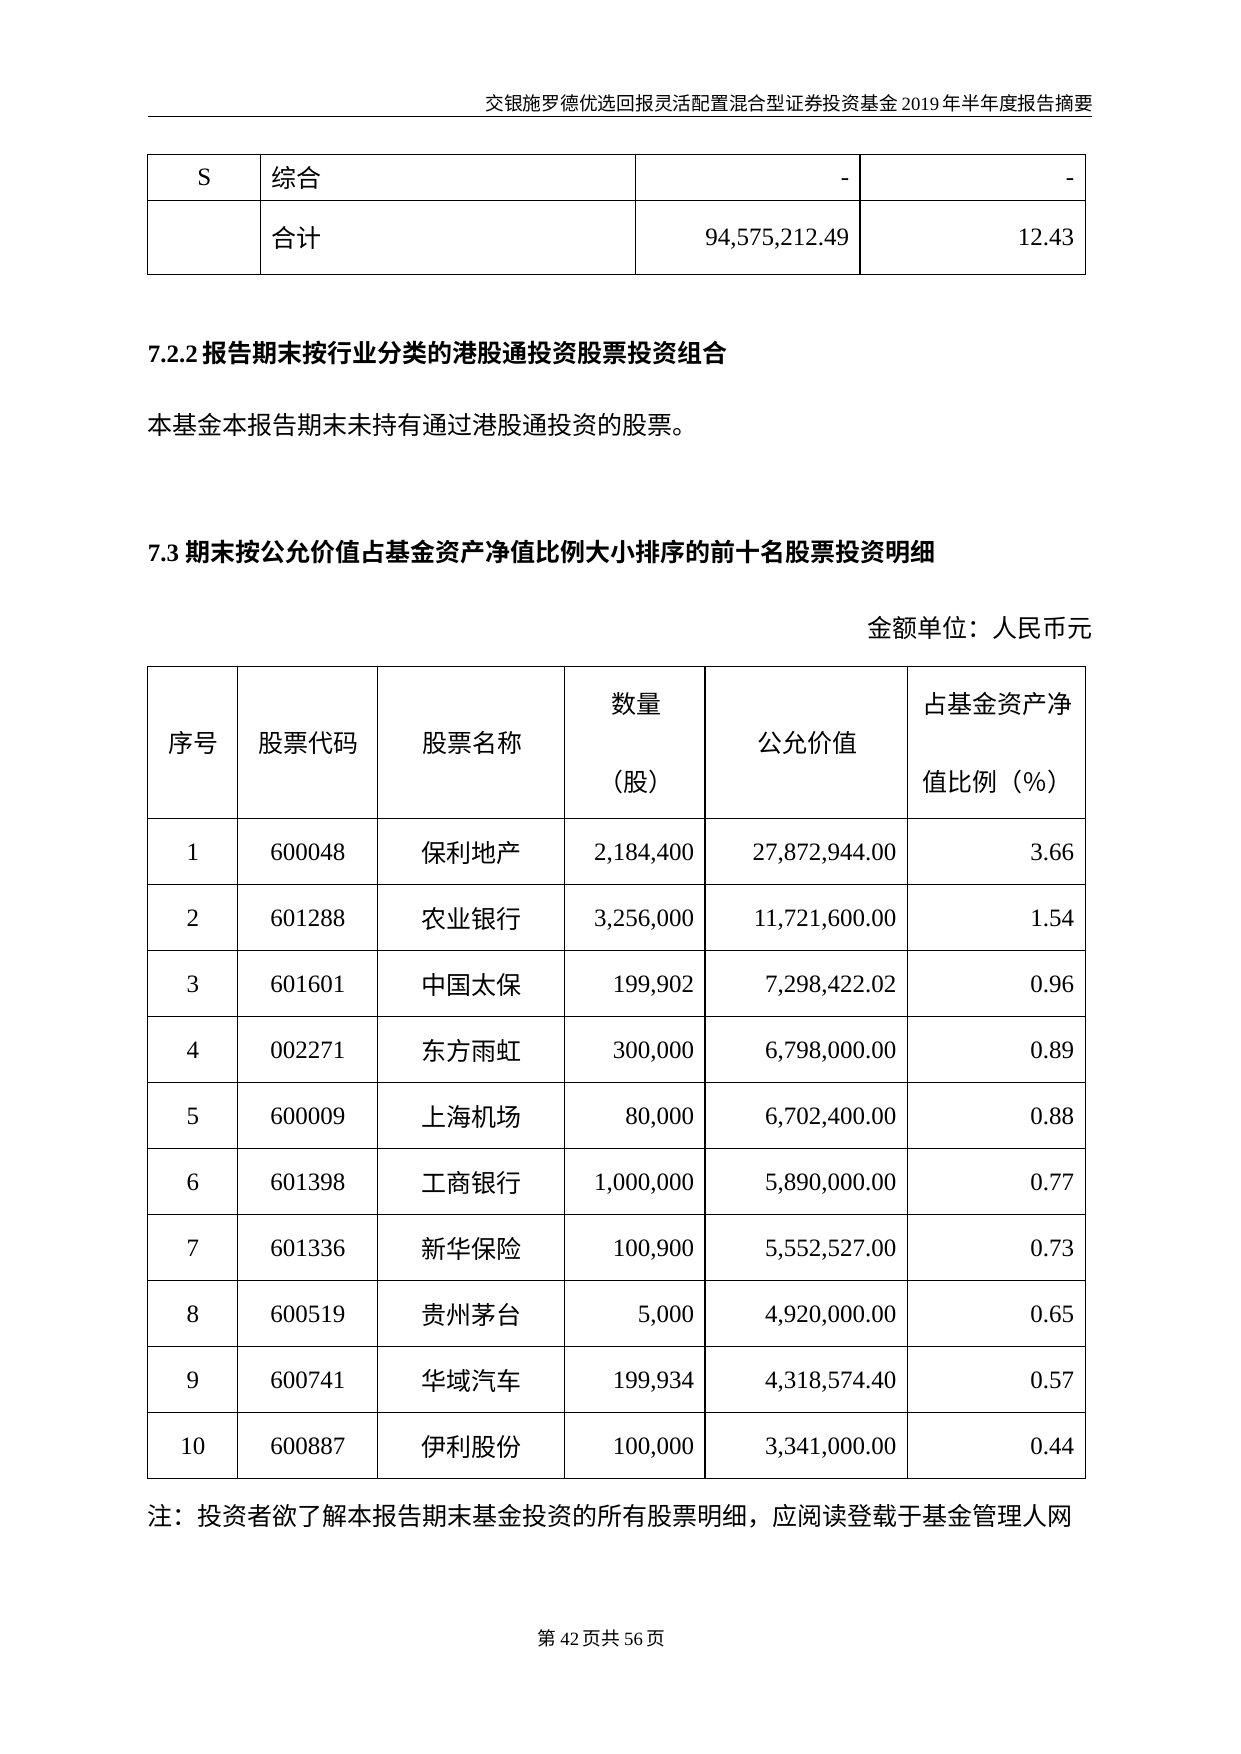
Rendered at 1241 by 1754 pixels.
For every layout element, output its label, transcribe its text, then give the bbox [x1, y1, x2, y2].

table_cell 80,000 [565, 1083, 704, 1148]
table_cell 2,184,400 [565, 819, 704, 884]
table_cell 合计 [261, 201, 635, 274]
table_cell 2 [148, 885, 237, 950]
table_cell 6,798,000.00 [706, 1017, 907, 1082]
table_cell 0.89 [908, 1017, 1085, 1082]
table_cell 600741 [238, 1347, 377, 1412]
table_cell 100,000 [565, 1413, 704, 1478]
table_cell S [148, 155, 260, 199]
table_cell 600048 [238, 819, 377, 884]
table_cell [148, 201, 260, 274]
table_header 股票名称 [378, 667, 564, 818]
table_cell - [636, 155, 859, 199]
table_cell 002271 [238, 1017, 377, 1082]
table_cell 0.96 [908, 951, 1085, 1016]
table_cell 农业银行 [378, 885, 564, 950]
table_cell 9 [148, 1347, 237, 1412]
table_header 公允价值 [706, 667, 907, 818]
table_cell 600887 [238, 1413, 377, 1478]
table_cell 300,000 [565, 1017, 704, 1082]
text 金额单位：人民币元 [149, 594, 1092, 659]
table_cell 0.65 [908, 1281, 1085, 1346]
table_cell 601398 [238, 1149, 377, 1214]
table_cell 94,575,212.49 [636, 201, 859, 274]
table_cell 100,900 [565, 1215, 704, 1280]
subtitle 7.2.2报告期末按行业分类的港股通投资股票投资组合 [148, 319, 1092, 384]
table_cell 199,902 [565, 951, 704, 1016]
table_cell 3 [148, 951, 237, 1016]
table_cell 华域汽车 [378, 1347, 564, 1412]
table_cell 新华保险 [378, 1215, 564, 1280]
table_header 序号 [148, 667, 237, 818]
table_cell 贵州茅台 [378, 1281, 564, 1346]
table_cell 5,552,527.00 [706, 1215, 907, 1280]
table_cell 3,341,000.00 [706, 1413, 907, 1478]
table_cell 601336 [238, 1215, 377, 1280]
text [148, 1482, 1092, 1547]
table_cell 东方雨虹 [378, 1017, 564, 1082]
table_cell 199,934 [565, 1347, 704, 1412]
table_cell 601288 [238, 885, 377, 950]
table_cell 27,872,944.00 [706, 819, 907, 884]
table_cell 1 [148, 819, 237, 884]
table_header 占基金资产净值比例（％） [908, 667, 1085, 818]
table_cell 5,000 [565, 1281, 704, 1346]
table_cell 600519 [238, 1281, 377, 1346]
table_cell 中国太保 [378, 951, 564, 1016]
table_header 数量（股） [565, 667, 704, 818]
table_cell 4,318,574.40 [706, 1347, 907, 1412]
table_cell 0.73 [908, 1215, 1085, 1280]
text 本基金本报告期末未持有通过港股通投资的股票。 [148, 391, 1092, 456]
table_header 股票代码 [238, 667, 377, 818]
table_cell 1,000,000 [565, 1149, 704, 1214]
table_cell 0.57 [908, 1347, 1085, 1412]
table_cell 601601 [238, 951, 377, 1016]
table_cell 伊利股份 [378, 1413, 564, 1478]
subtitle 7.3 期末按公允价值占基金资产净值比例大小排序的前十名股票投资明细 [148, 518, 1092, 583]
table_cell 工商银行 [378, 1149, 564, 1214]
table_cell 6,702,400.00 [706, 1083, 907, 1148]
table_cell 8 [148, 1281, 237, 1346]
table_cell 7 [148, 1215, 237, 1280]
table_cell 4 [148, 1017, 237, 1082]
table_cell 4,920,000.00 [706, 1281, 907, 1346]
table_cell - [861, 155, 1085, 199]
table_cell 0.77 [908, 1149, 1085, 1214]
table_cell 综合 [261, 155, 635, 199]
table_cell 3.66 [908, 819, 1085, 884]
table_cell 6 [148, 1149, 237, 1214]
table_cell 10 [148, 1413, 237, 1478]
table_cell 11,721,600.00 [706, 885, 907, 950]
table_cell 3,256,000 [565, 885, 704, 950]
table_cell 1.54 [908, 885, 1085, 950]
table_cell 12.43 [861, 201, 1085, 274]
table_cell 上海机场 [378, 1083, 564, 1148]
table_cell 0.88 [908, 1083, 1085, 1148]
table_cell 5,890,000.00 [706, 1149, 907, 1214]
table_cell 600009 [238, 1083, 377, 1148]
table_cell 保利地产 [378, 819, 564, 884]
table_cell 5 [148, 1083, 237, 1148]
table_cell 7,298,422.02 [706, 951, 907, 1016]
table_cell 0.44 [908, 1413, 1085, 1478]
